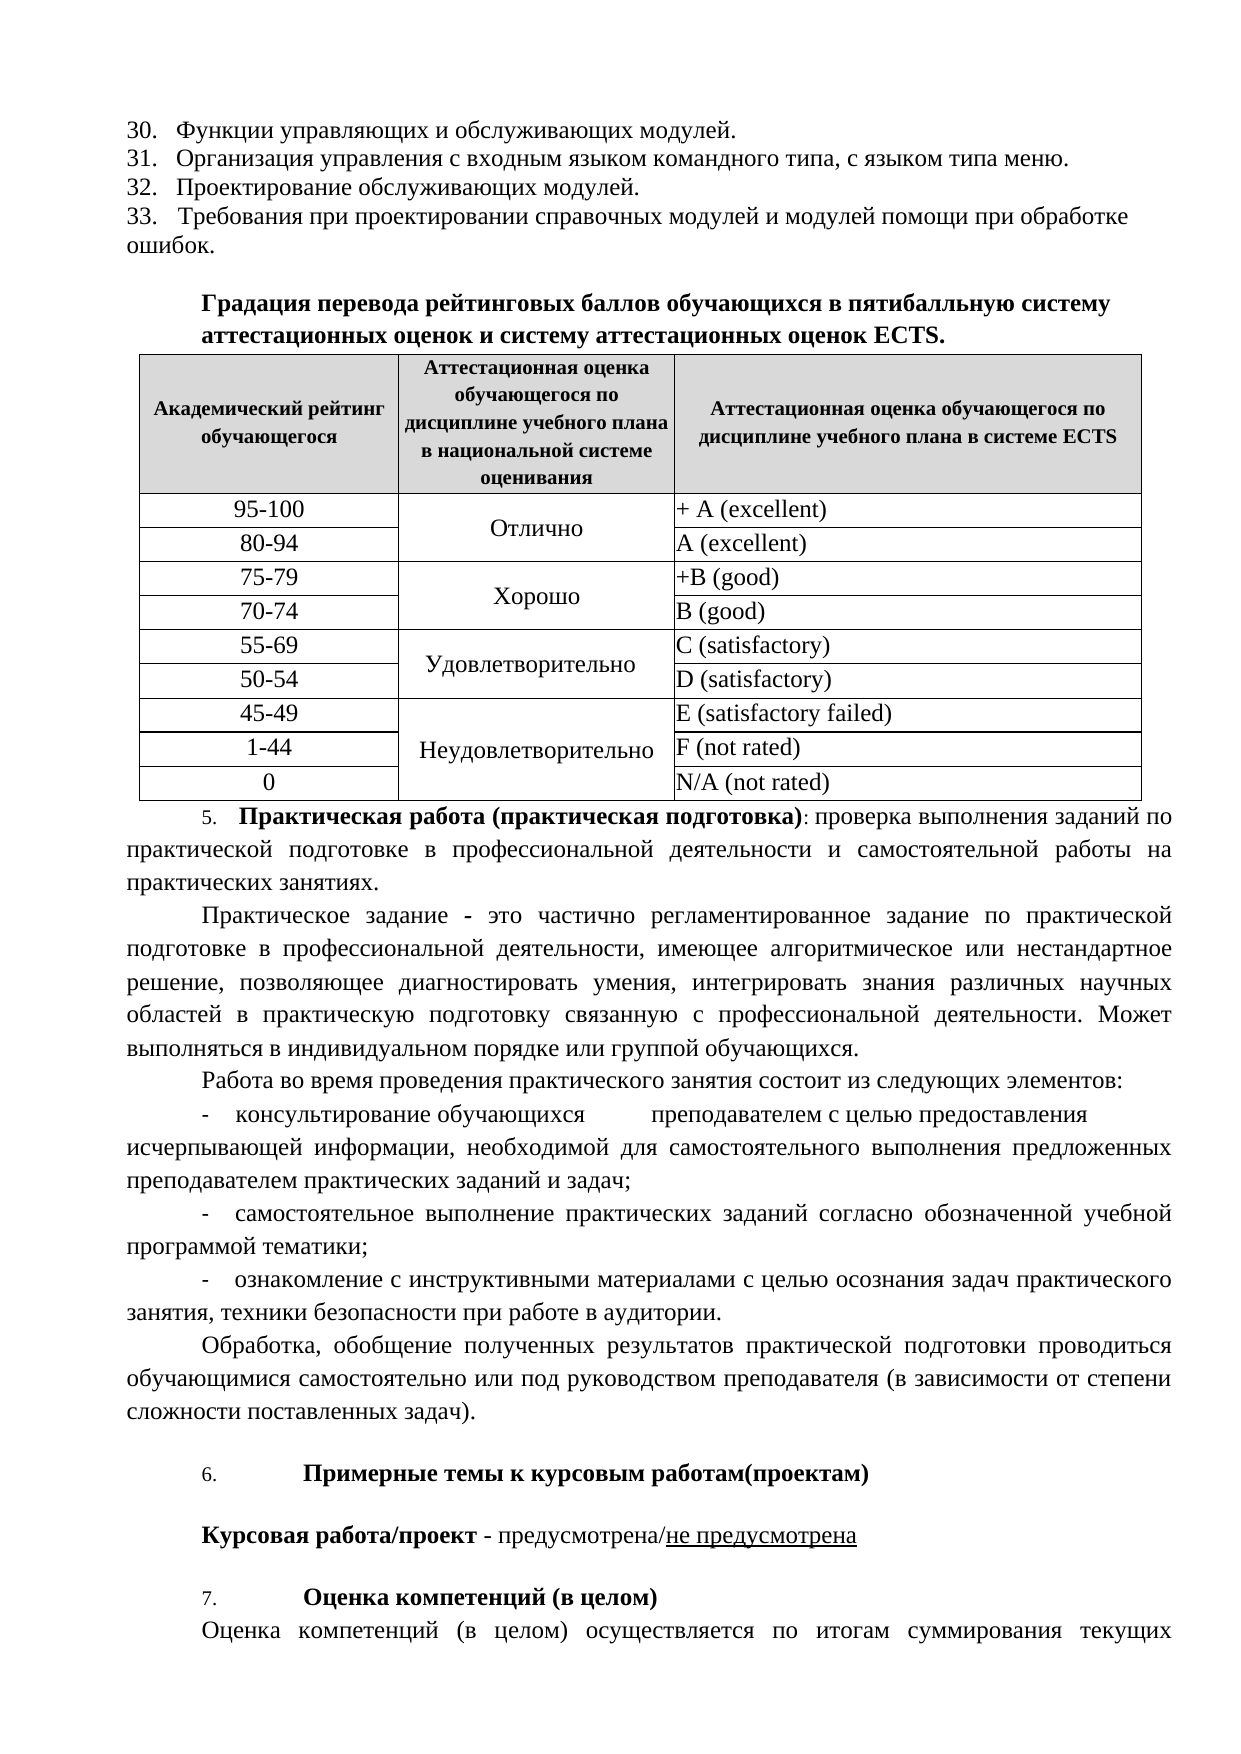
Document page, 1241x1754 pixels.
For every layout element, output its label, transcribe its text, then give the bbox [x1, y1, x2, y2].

text Курсовая работа/проект - предусмотрена/не предусмотрена [108, 1520, 1173, 1549]
text Практическое задание - это частично регламентированное задание по практической подготовке в профессиональной деятельности, имеющее алгоритмическое или нестандартное решение, позволяющее диагностировать умения, интегрировать знания различных научных областей в практическую подготовку связанную с профессиональной деятельности. Может выполняться в индивидуальном порядке или группой обучающихся. [126, 901, 1173, 1061]
list Функции управляющих и обслуживающих модулей. [108, 115, 1173, 143]
table_cell B (good) [675, 596, 1141, 629]
list самостоятельное выполнение практических заданий согласно обозначенной учебной программой тематики; [126, 1198, 1173, 1259]
table_cell N/A (not rated) [675, 767, 1141, 800]
table_cell F (not rated) [675, 733, 1141, 766]
list Примерные темы к курсовым работам(проектам) [108, 1458, 1173, 1487]
table_cell D (satisfactory) [675, 664, 1141, 697]
list Практическая работа (практическая подготовка): проверка выполнения заданий по практической подготовке в профессиональной деятельности и самостоятельной работы на практических занятиях. [126, 801, 1173, 896]
table_cell 75-79 [140, 562, 398, 595]
table_cell 80-94 [140, 528, 398, 561]
text Работа во время проведения практического занятия состоит из следующих элементов: [108, 1066, 1173, 1094]
list консультирование обучающихся преподавателем с целью предоставления [108, 1099, 1173, 1127]
table_header Аттестационная оценка обучающегося по дисциплине учебного плана в системе ECTS [675, 355, 1141, 493]
table_header Аттестационная оценка обучающегося по дисциплине учебного плана в национальной системе оценивания [399, 355, 674, 493]
list Организация управления с входным языком командного типа, с языком типа меню. [108, 143, 1173, 172]
table_cell Отлично [399, 494, 674, 561]
table_cell + A (excellent) [675, 494, 1141, 527]
list Требования при проектировании справочных модулей и модулей помощи при обработке ошибок. [126, 201, 1173, 258]
table_cell Хорошо [399, 562, 674, 629]
table_cell 0 [140, 767, 398, 800]
table_header Академический рейтинг обучающегося [140, 355, 398, 493]
list Проектирование обслуживающих модулей. [108, 172, 1173, 201]
text исчерпывающей информации, необходимой для самостоятельного выполнения предложенных преподавателем практических заданий и задач; [126, 1132, 1173, 1193]
table_cell 1-44 [140, 733, 398, 766]
list ознакомление с инструктивными материалами с целью осознания задач практического занятия, техники безопасности при работе в аудитории. [126, 1264, 1173, 1326]
table_cell C (satisfactory) [675, 630, 1141, 663]
table_cell E (satisfactory failed) [675, 699, 1141, 731]
table_cell A (excellent) [675, 528, 1141, 561]
table_cell 55-69 [140, 630, 398, 663]
text Градация перевода рейтинговых баллов обучающихся в пятибалльную систему аттестационных оценок и систему аттестационных оценок ECTS. [201, 288, 1173, 349]
table_cell 45-49 [140, 699, 398, 731]
text Обработка, обобщение полученных результатов практической подготовки проводиться обучающимися самостоятельно или под руководством преподавателя (в зависимости от степени сложности поставленных задач). [126, 1330, 1173, 1424]
list Оценка компетенций (в целом) [108, 1582, 1173, 1611]
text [126, 1615, 1173, 1644]
table_cell 70-74 [140, 596, 398, 629]
table_cell Удовлетворительно [399, 630, 674, 697]
table_cell 95-100 [140, 494, 398, 527]
table_cell 50-54 [140, 664, 398, 697]
table_cell +B (good) [675, 562, 1141, 595]
table_cell Неудовлетворительно [399, 699, 674, 800]
